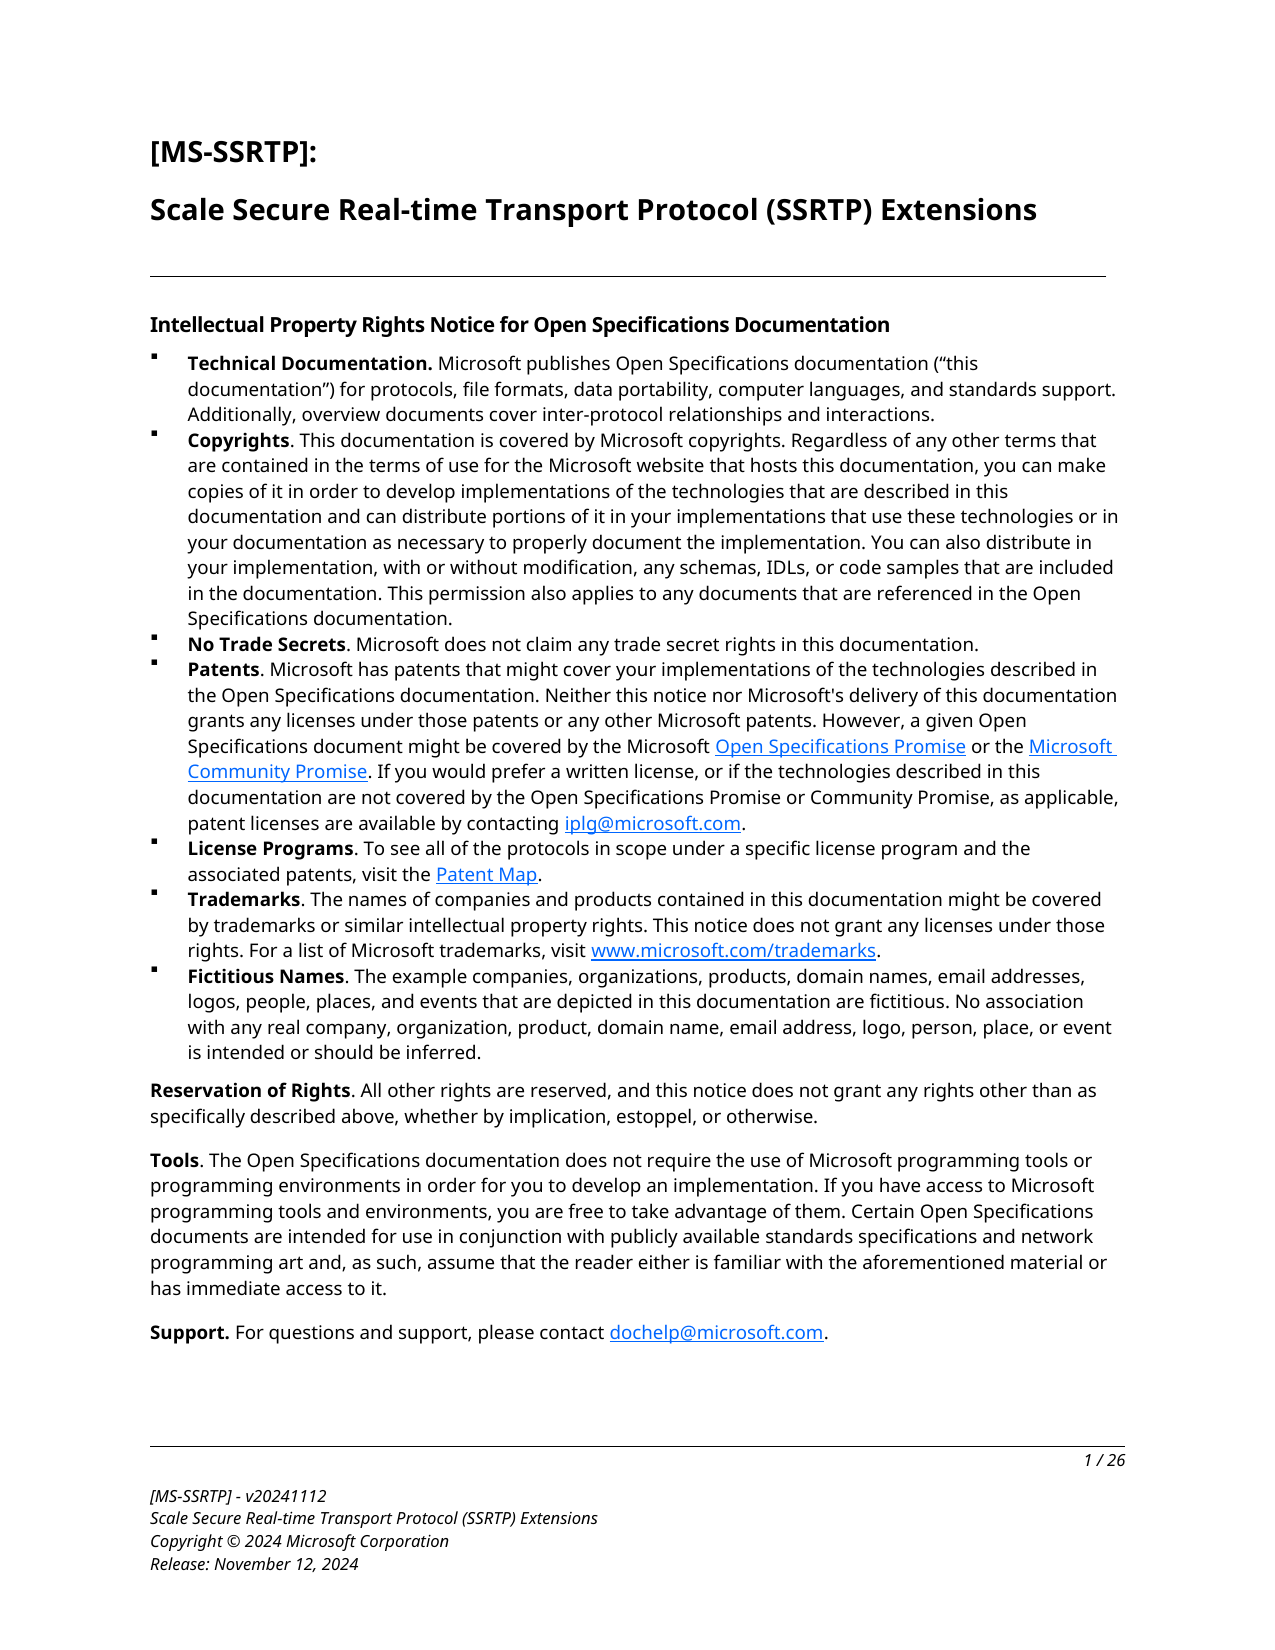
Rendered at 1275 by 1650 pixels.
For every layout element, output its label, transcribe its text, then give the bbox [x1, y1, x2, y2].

list No Trade Secrets. Microsoft does not claim any trade secret rights in this documentation. [150, 631, 1125, 657]
text [MS-SSRTP]: [150, 131, 1125, 171]
text Scale Secure Real-time Transport Protocol (SSRTP) Extensions [150, 190, 1125, 229]
list Trademarks. The names of companies and products contained in this documentation might be covered by trademarks or similar intellectual property rights. This notice does not grant any licenses under those rights. For a list of Microsoft trademarks, visit www.microsoft.com/trademarks. [150, 886, 1125, 963]
text Tools. The Open Specifications documentation does not require the use of Microsoft programming tools or programming environments in order for you to develop an implementation. If you have access to Microsoft programming tools and environments, you are free to take advantage of them. Certain Open Specifications documents are intended for use in conjunction with publicly available standards specifications and network programming art and, as such, assume that the reader either is familiar with the aforementioned material or has immediate access to it. [150, 1147, 1125, 1300]
list Technical Documentation. Microsoft publishes Open Specifications documentation (“this documentation”) for protocols, file formats, data portability, computer languages, and standards support. Additionally, overview documents cover inter-protocol relationships and interactions. [150, 350, 1125, 427]
text Intellectual Property Rights Notice for Open Specifications Documentation [150, 310, 1125, 338]
list License Programs. To see all of the protocols in scope under a specific license program and the associated patents, visit the Patent Map. [150, 835, 1125, 886]
list Copyrights. This documentation is covered by Microsoft copyrights. Regardless of any other terms that are contained in the terms of use for the Microsoft website that hosts this documentation, you can make copies of it in order to develop implementations of the technologies that are described in this documentation and can distribute portions of it in your implementations that use these technologies or in your documentation as necessary to properly document the implementation. You can also distribute in your implementation, with or without modification, any schemas, IDLs, or code samples that are included in the documentation. This permission also applies to any documents that are referenced in the Open Specifications documentation. [150, 427, 1125, 631]
list Patents. Microsoft has patents that might cover your implementations of the technologies described in the Open Specifications documentation. Neither this notice nor Microsoft's delivery of this documentation grants any licenses under those patents or any other Microsoft patents. However, a given Open Specifications document might be covered by the Microsoft Open Specifications Promise or the Microsoft Community Promise. If you would prefer a written license, or if the technologies described in this documentation are not covered by the Open Specifications Promise or Community Promise, as applicable, patent licenses are available by contacting iplg@microsoft.com. [150, 657, 1125, 835]
list Fictitious Names. The example companies, organizations, products, domain names, email addresses, logos, people, places, and events that are depicted in this documentation are fictitious. No association with any real company, organization, product, domain name, email address, logo, person, place, or event is intended or should be inferred. [150, 963, 1125, 1065]
text Reservation of Rights. All other rights are reserved, and this notice does not grant any rights other than as specifically described above, whether by implication, estoppel, or otherwise. [150, 1077, 1125, 1128]
text Support. For questions and support, please contact dochelp@microsoft.com. [150, 1319, 1125, 1345]
